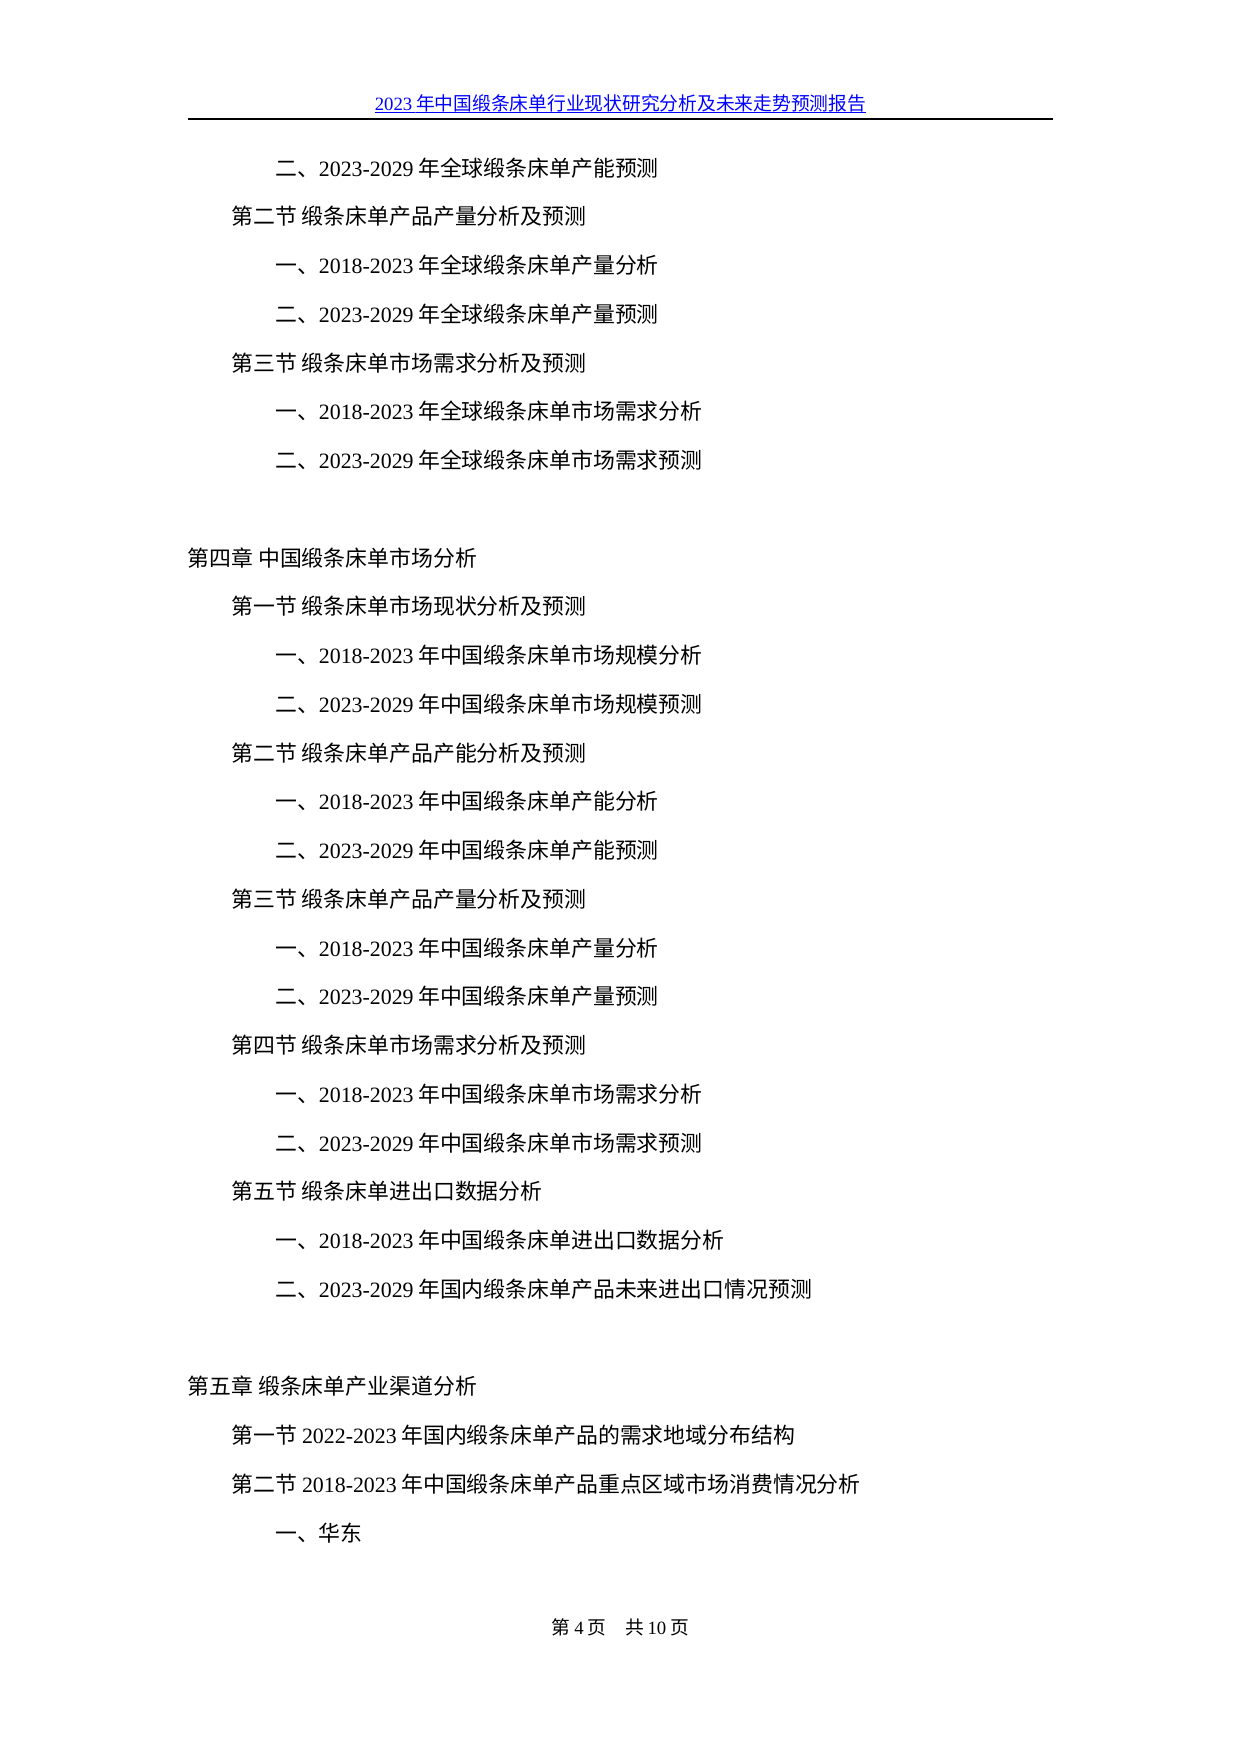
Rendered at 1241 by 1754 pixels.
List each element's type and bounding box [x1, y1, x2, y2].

text [187, 150, 1053, 1548]
